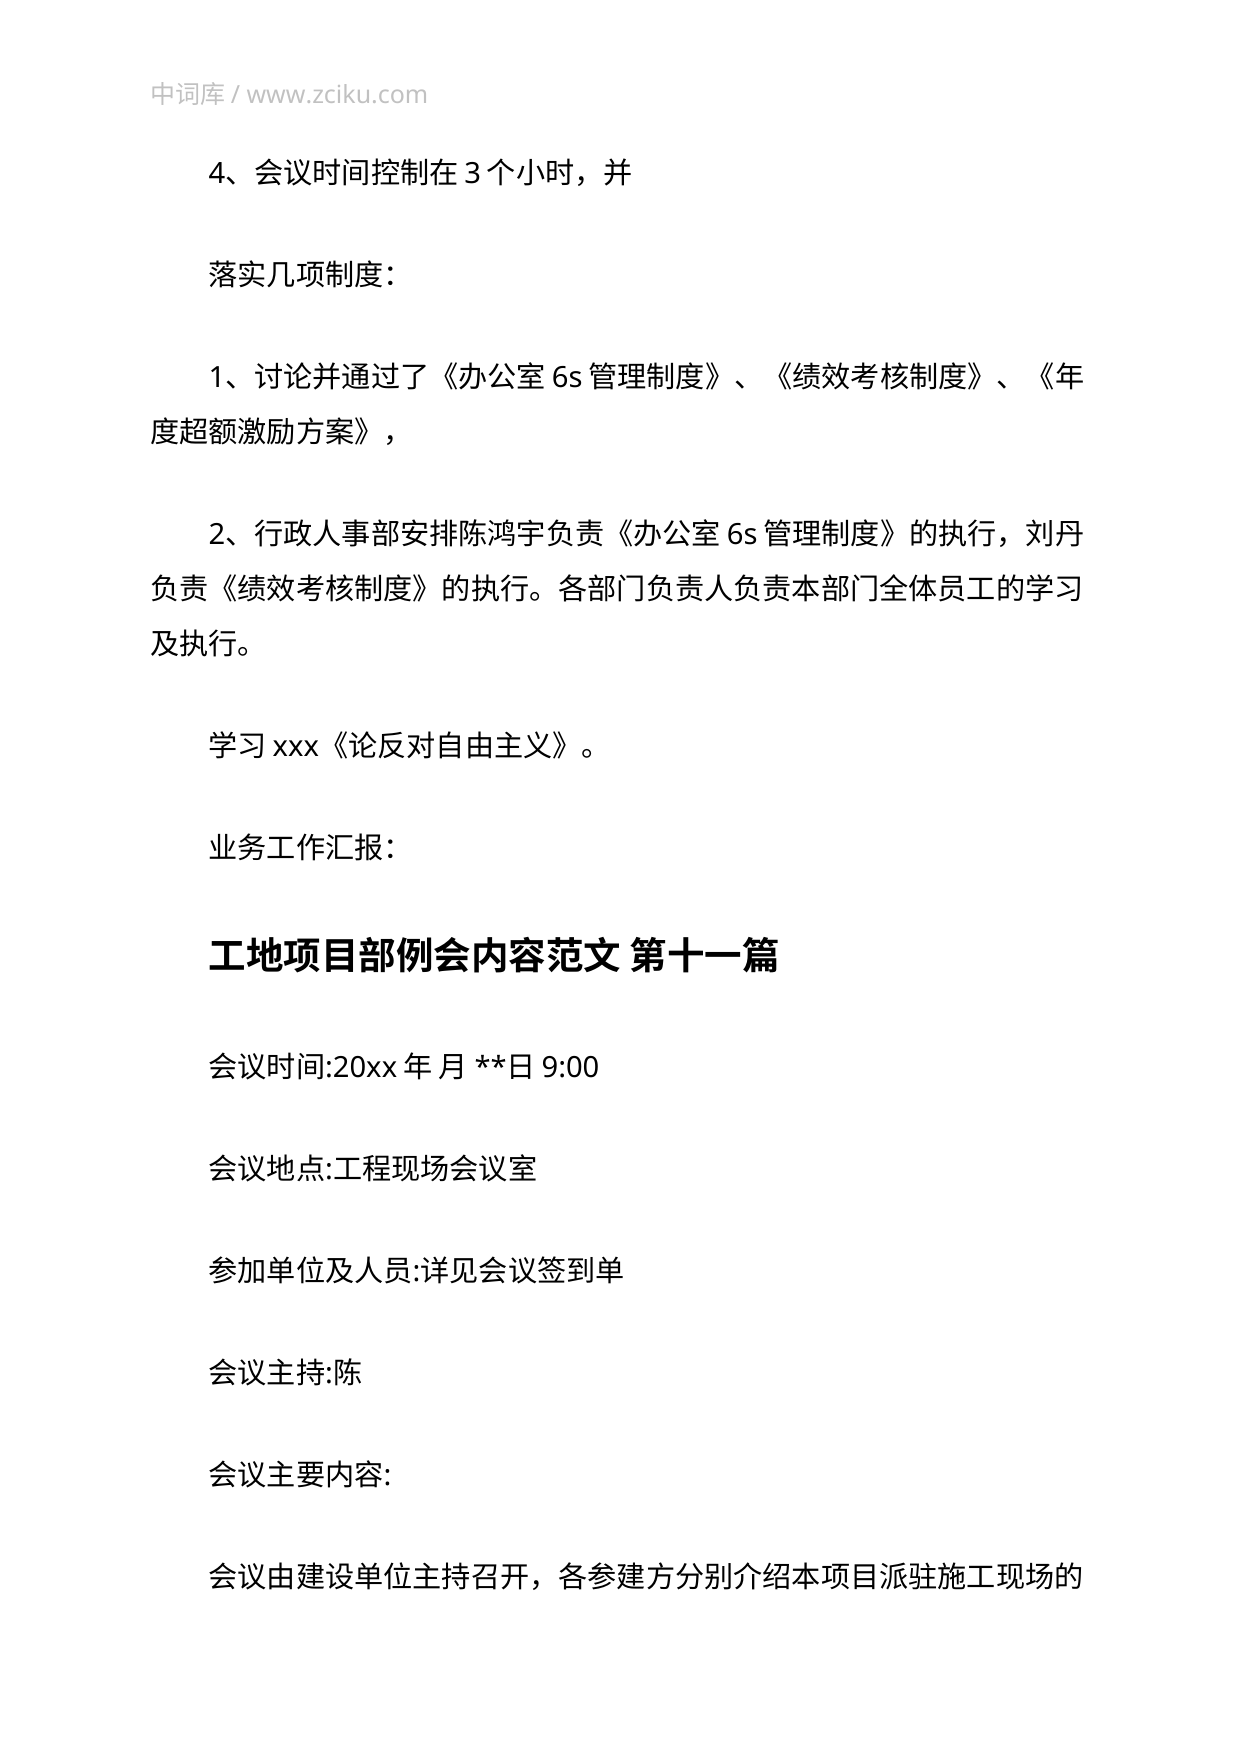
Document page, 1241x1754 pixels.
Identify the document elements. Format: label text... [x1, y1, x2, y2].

text 学习xxx《论反对自由主义》。 [150, 722, 1090, 764]
text 落实几项制度： [150, 252, 1090, 294]
text 2、行政人事部安排陈鸿宇负责《办公室6s管理制度》的执行，刘丹负责《绩效考核制度》的执行。各部门负责人负责本部门全体员工的学习及执行。 [150, 511, 1090, 663]
text 会议地点:工程现场会议室 [150, 1145, 1090, 1188]
text 1、讨论并通过了《办公室6s管理制度》、《绩效考核制度》、《年度超额激励方案》， [150, 354, 1090, 451]
text 工地项目部例会内容范文 第十一篇 [150, 926, 1090, 980]
text 4、会议时间控制在3个小时，并 [150, 150, 1090, 192]
text 参加单位及人员:详见会议签到单 [150, 1247, 1090, 1290]
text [150, 1553, 1090, 1596]
text 会议时间:20xx年 月 **日9:00 [150, 1043, 1090, 1086]
text 业务工作汇报： [150, 824, 1090, 866]
text 会议主持:陈 [150, 1349, 1090, 1392]
text 会议主要内容: [150, 1451, 1090, 1494]
